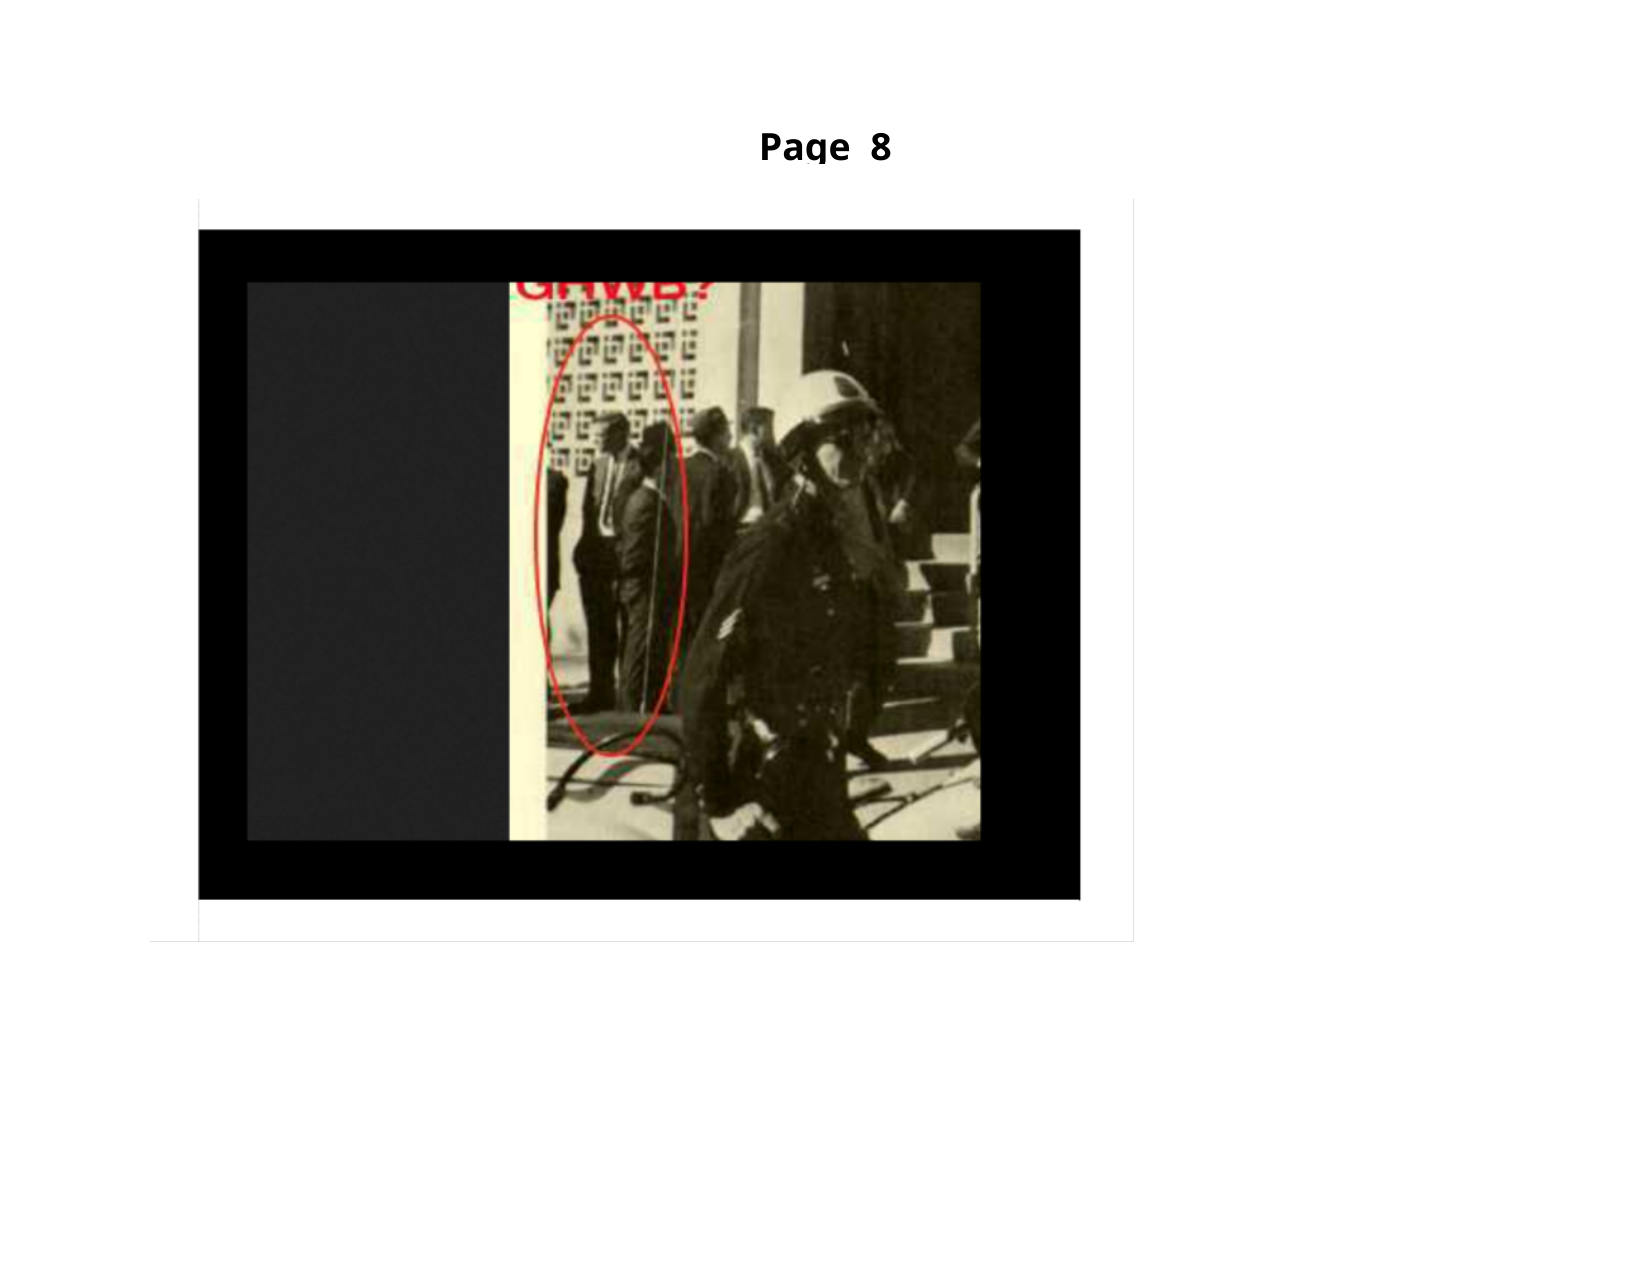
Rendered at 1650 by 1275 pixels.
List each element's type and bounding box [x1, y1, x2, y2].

picture [150, 199, 1135, 943]
